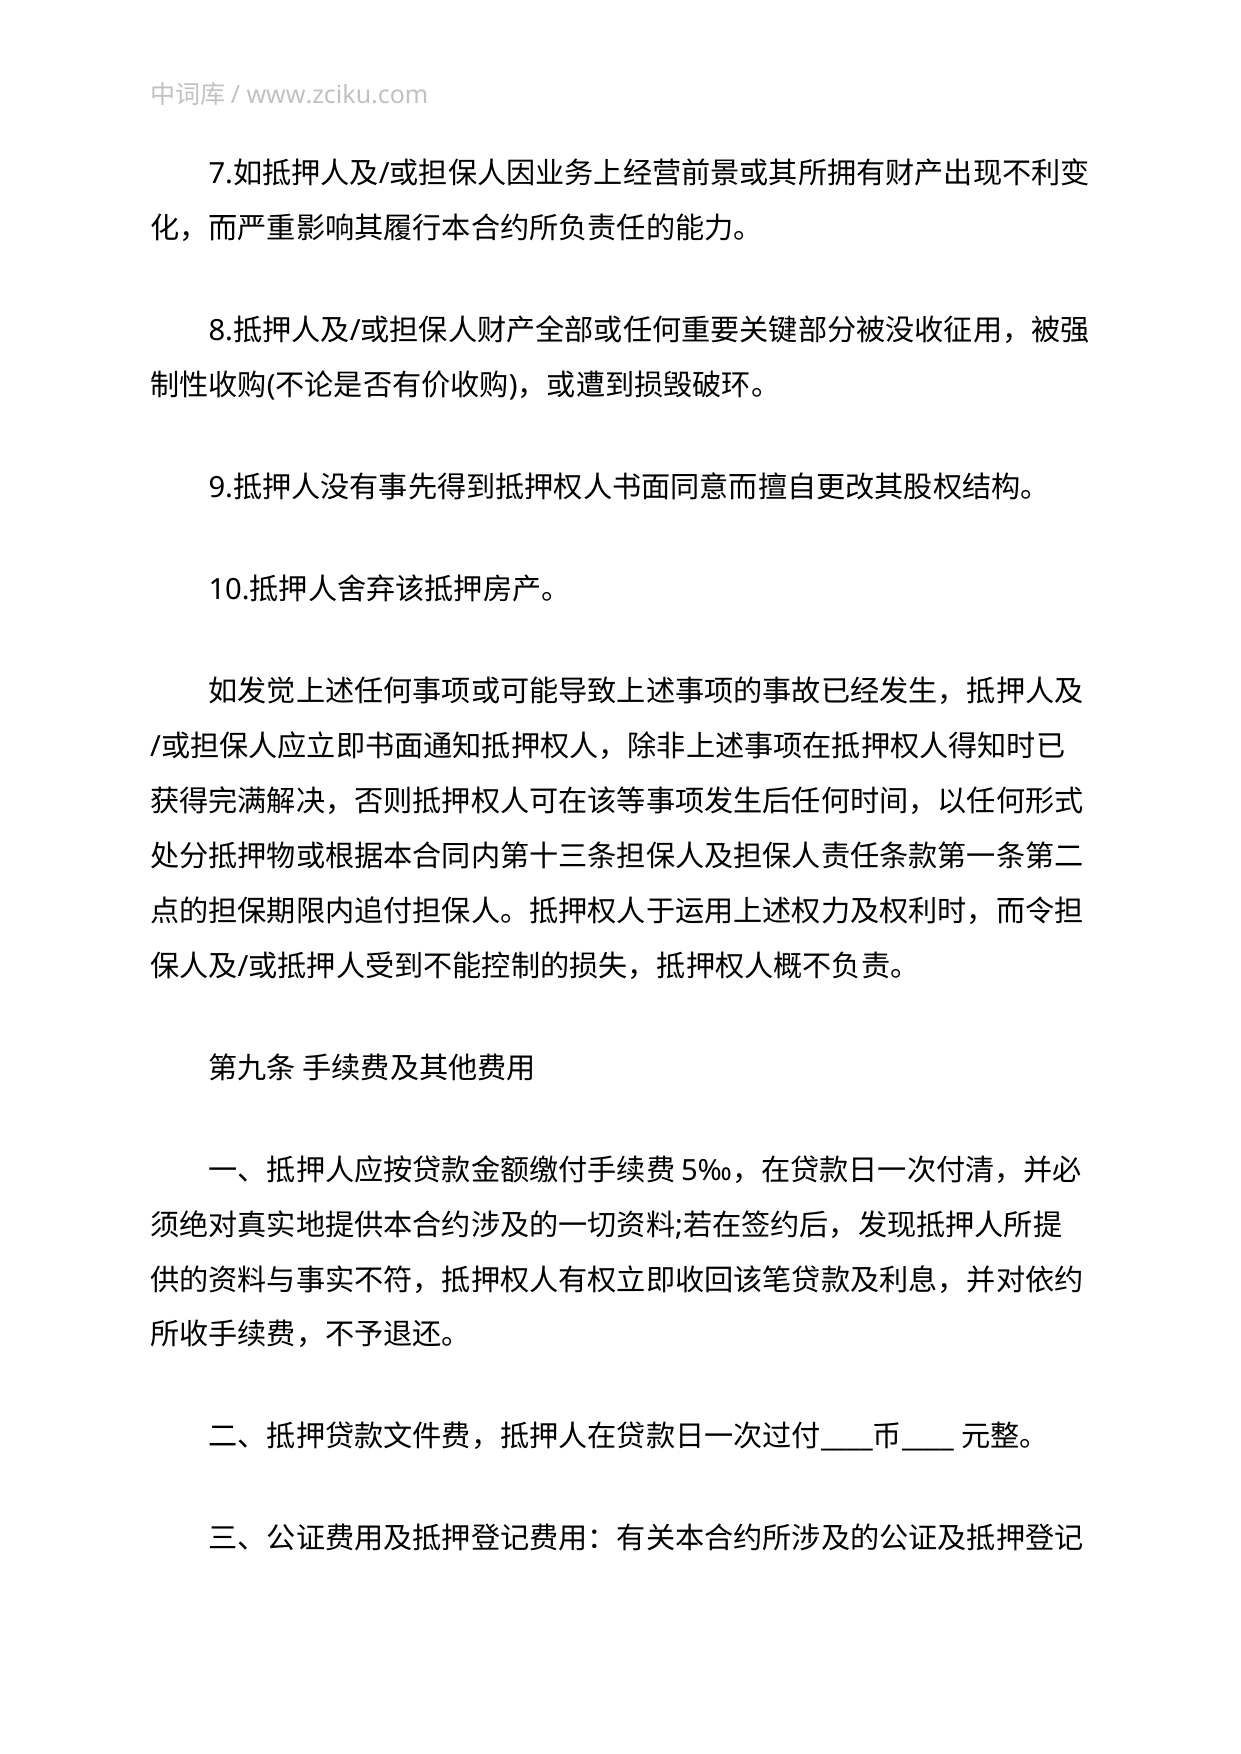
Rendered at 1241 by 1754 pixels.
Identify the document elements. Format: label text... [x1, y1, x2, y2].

text 8.抵押人及/或担保人财产全部或任何重要关键部分被没收征用，被强制性收购(不论是否有价收购)，或遭到损毁破环。 [150, 307, 1090, 404]
text 如发觉上述任何事项或可能导致上述事项的事故已经发生，抵押人及/或担保人应立即书面通知抵押权人，除非上述事项在抵押权人得知时已获得完满解决，否则抵押权人可在该等事项发生后任何时间，以任何形式处分抵押物或根据本合同内第十三条担保人及担保人责任条款第一条第二点的担保期限内追付担保人。抵押权人于运用上述权力及权利时，而令担保人及/或抵押人受到不能控制的损失，抵押权人概不负责。 [150, 668, 1090, 985]
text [150, 1515, 1090, 1557]
text 第九条 手续费及其他费用 [150, 1044, 1090, 1087]
text 二、抵押贷款文件费，抵押人在贷款日一次过付____币____ 元整。 [150, 1413, 1090, 1455]
text 9.抵押人没有事先得到抵押权人书面同意而擅自更改其股权结构。 [150, 464, 1090, 506]
text 一、抵押人应按贷款金额缴付手续费5‰，在贷款日一次付清，并必须绝对真实地提供本合约涉及的一切资料;若在签约后，发现抵押人所提供的资料与事实不符，抵押权人有权立即收回该笔贷款及利息，并对依约所收手续费，不予退还。 [150, 1146, 1090, 1353]
text 10.抵押人舍弃该抵押房产。 [150, 566, 1090, 608]
text 7.如抵押人及/或担保人因业务上经营前景或其所拥有财产出现不利变化，而严重影响其履行本合约所负责任的能力。 [150, 150, 1090, 247]
